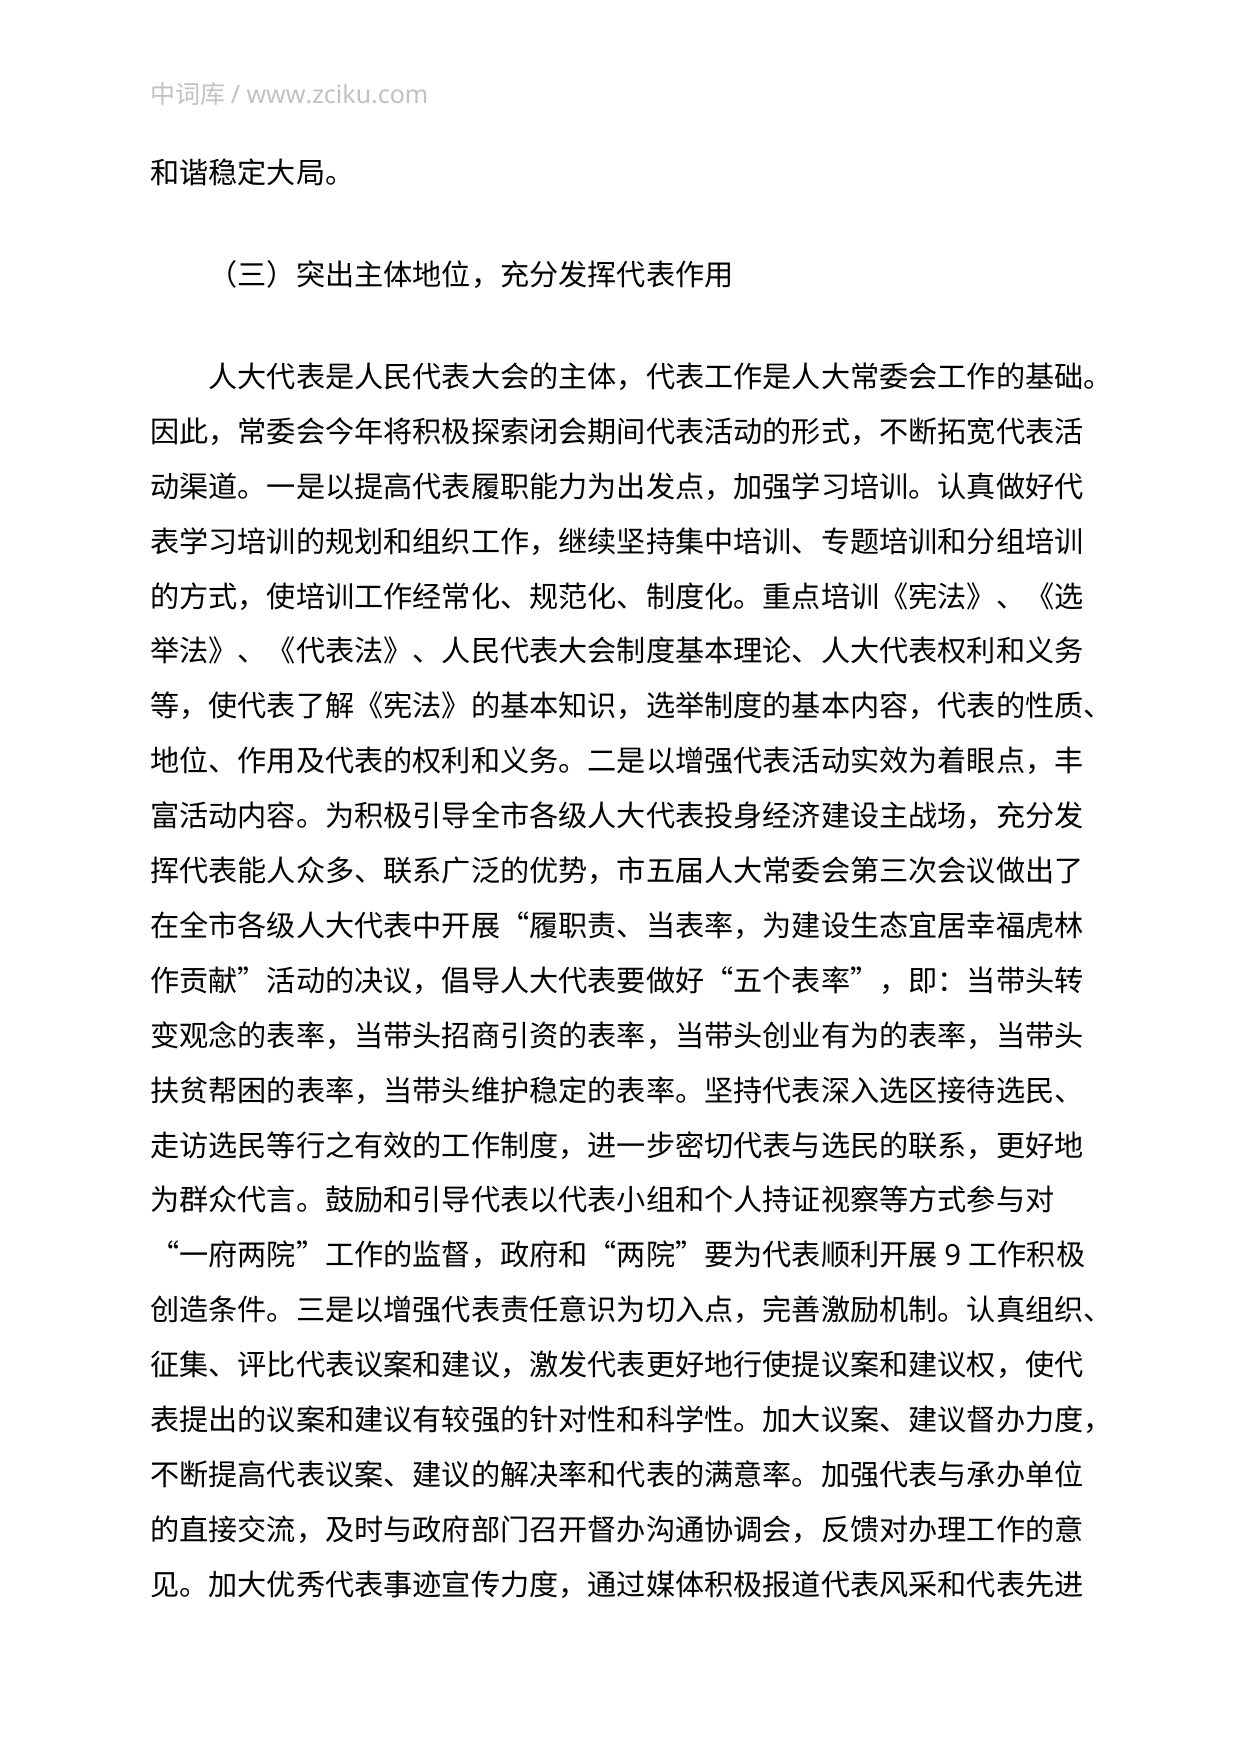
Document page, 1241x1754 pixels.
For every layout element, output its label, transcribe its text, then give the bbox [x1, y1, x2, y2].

text （三）突出主体地位，充分发挥代表作用 [150, 252, 1090, 294]
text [150, 353, 1090, 1604]
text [150, 150, 1090, 192]
